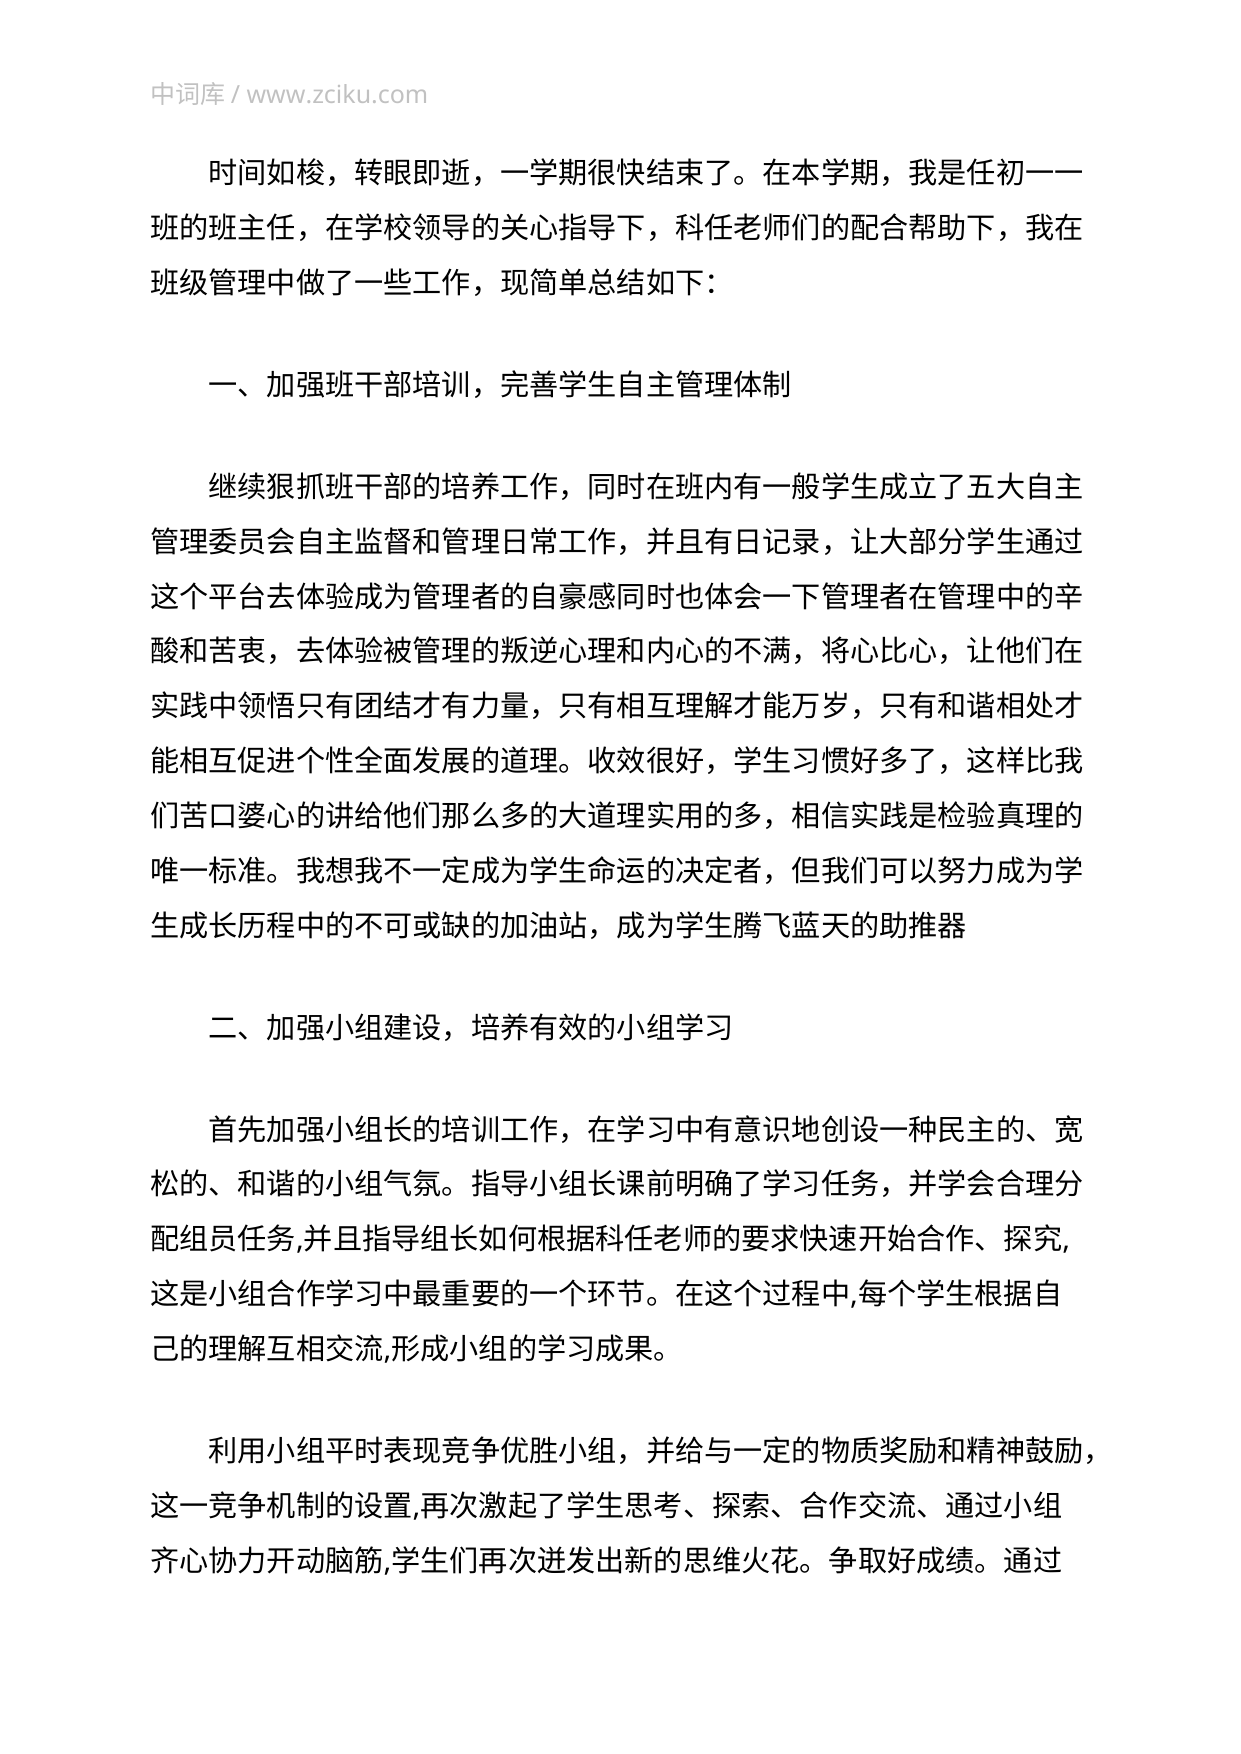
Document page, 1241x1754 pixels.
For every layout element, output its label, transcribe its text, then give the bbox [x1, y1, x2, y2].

text 时间如梭，转眼即逝，一学期很快结束了。在本学期，我是任初一一班的班主任，在学校领导的关心指导下，科任老师们的配合帮助下，我在班级管理中做了一些工作，现简单总结如下： [150, 150, 1090, 302]
text 一、加强班干部培训，完善学生自主管理体制 [150, 362, 1090, 404]
text 首先加强小组长的培训工作，在学习中有意识地创设一种民主的、宽松的、和谐的小组气氛。指导小组长课前明确了学习任务，并学会合理分配组员任务,并且指导组长如何根据科任老师的要求快速开始合作、探究,这是小组合作学习中最重要的一个环节。在这个过程中,每个学生根据自己的理解互相交流,形成小组的学习成果。 [150, 1106, 1090, 1368]
text 二、加强小组建设，培养有效的小组学习 [150, 1004, 1090, 1047]
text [150, 1428, 1090, 1580]
text 继续狠抓班干部的培养工作，同时在班内有一般学生成立了五大自主管理委员会自主监督和管理日常工作，并且有日记录，让大部分学生通过这个平台去体验成为管理者的自豪感同时也体会一下管理者在管理中的辛酸和苦衷，去体验被管理的叛逆心理和内心的不满，将心比心，让他们在实践中领悟只有团结才有力量，只有相互理解才能万岁，只有和谐相处才能相互促进个性全面发展的道理。收效很好，学生习惯好多了，这样比我们苦口婆心的讲给他们那么多的大道理实用的多，相信实践是检验真理的唯一标准。我想我不一定成为学生命运的决定者，但我们可以努力成为学生成长历程中的不可或缺的加油站，成为学生腾飞蓝天的助推器 [150, 463, 1090, 945]
